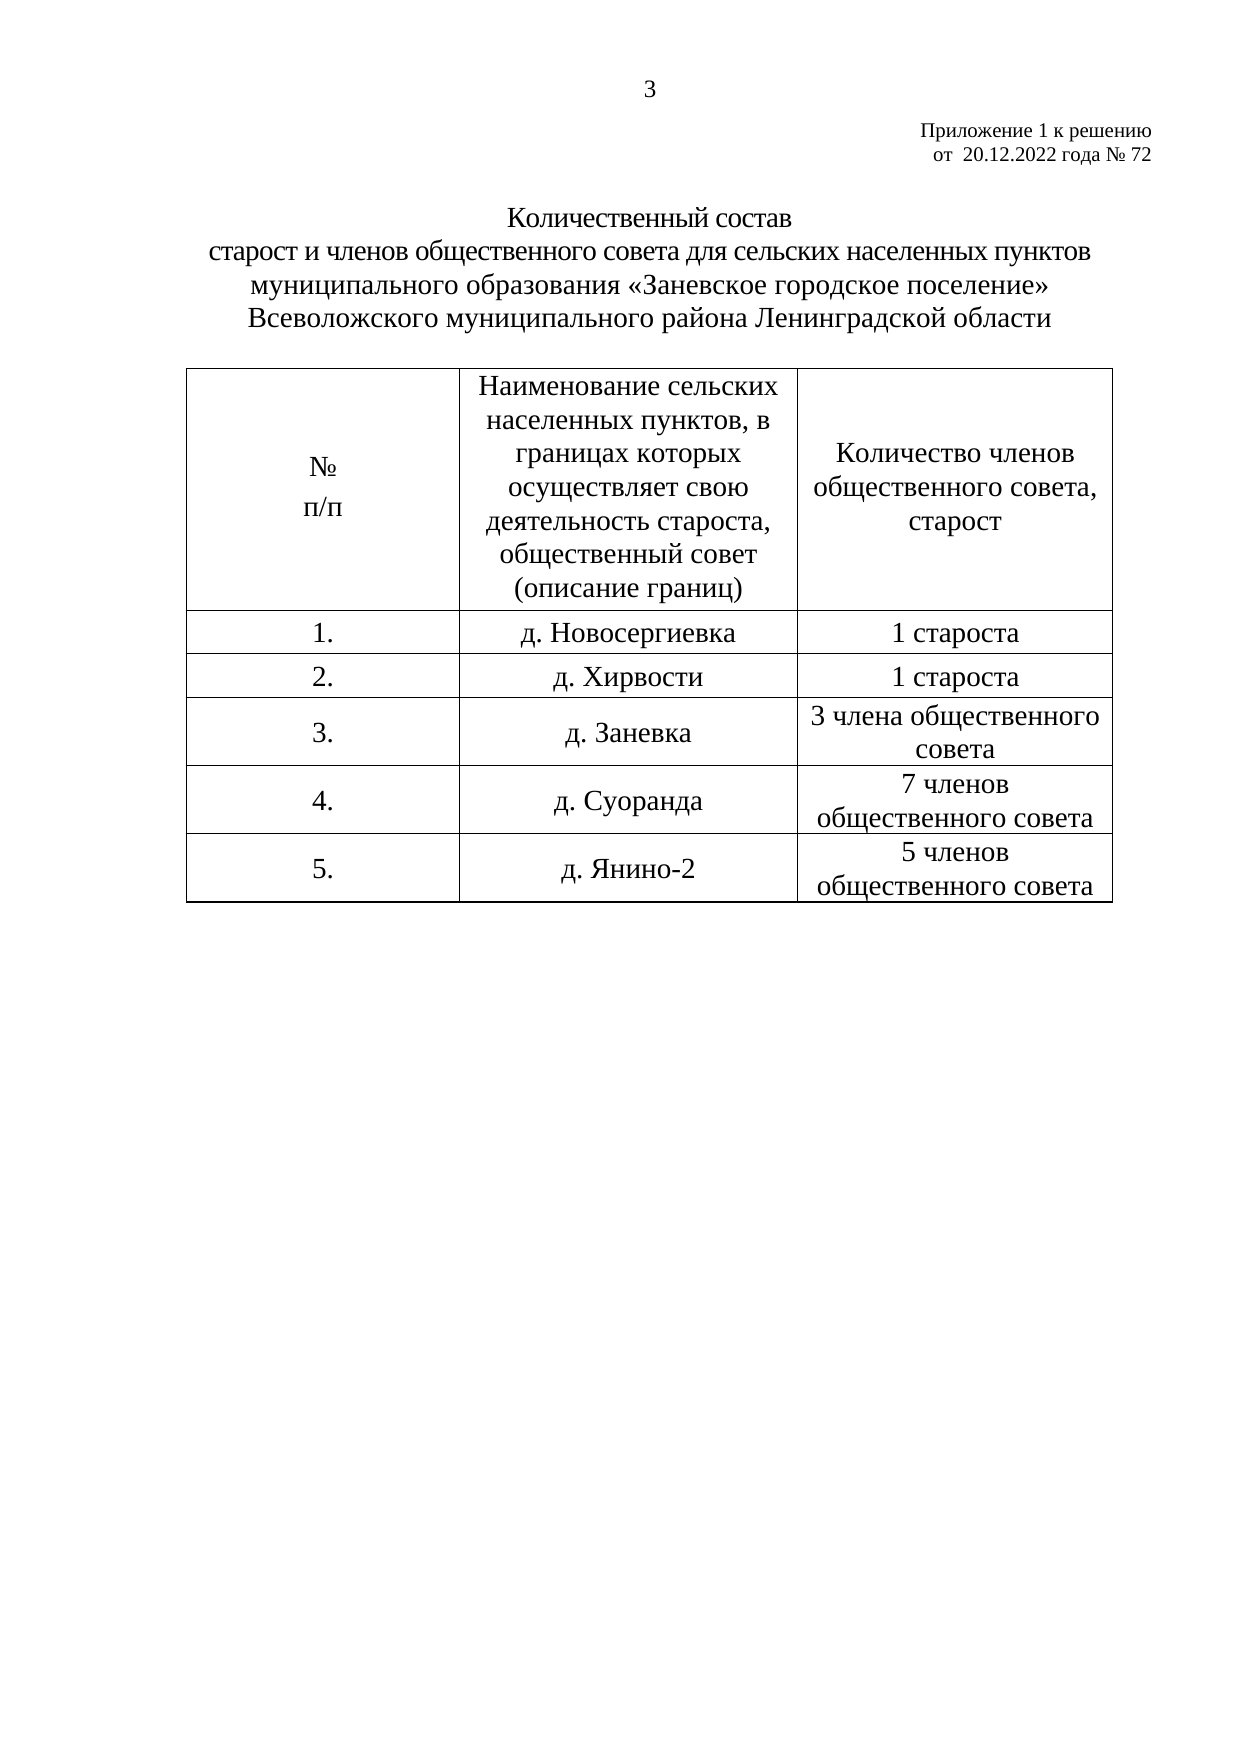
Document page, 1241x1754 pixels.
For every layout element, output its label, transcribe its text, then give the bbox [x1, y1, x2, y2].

text от 20.12.2022 года № 72 [148, 142, 1152, 166]
table_cell 1 староста [798, 654, 1112, 697]
table_header Наименование сельских населенных пунктов, в границах которых осуществляет свою деятельность староста, общественный совет (описание границ) [460, 369, 797, 609]
table_cell 4. [187, 766, 459, 833]
table_cell д. Хирвости [460, 654, 797, 697]
table_cell 5. [187, 834, 459, 901]
table_cell д. Янино-2 [460, 834, 797, 901]
table_cell 3 члена общественного совета [798, 698, 1112, 765]
text Всеволожского муниципального района Ленинградской области [148, 300, 1152, 334]
table_cell д. Новосергиевка [460, 611, 797, 653]
text Приложение 1 к решению [635, 118, 1152, 142]
table_cell д. Суоранда [460, 766, 797, 833]
table_cell 7 членов общественного совета [798, 766, 1112, 833]
text Количественный состав [148, 200, 1152, 233]
table_cell 5 членов общественного совета [798, 834, 1112, 901]
table_cell 1. [187, 611, 459, 653]
table_cell д. Заневка [460, 698, 797, 765]
text старост и членов общественного совета для сельских населенных пунктов муниципального образования «Заневское городское поселение» [148, 233, 1152, 300]
table_cell 3. [187, 698, 459, 765]
table_cell 2. [187, 654, 459, 697]
table_header № п/п [187, 369, 459, 609]
table_header Количество членов общественного совета, старост [798, 369, 1112, 609]
table_cell 1 староста [798, 611, 1112, 653]
